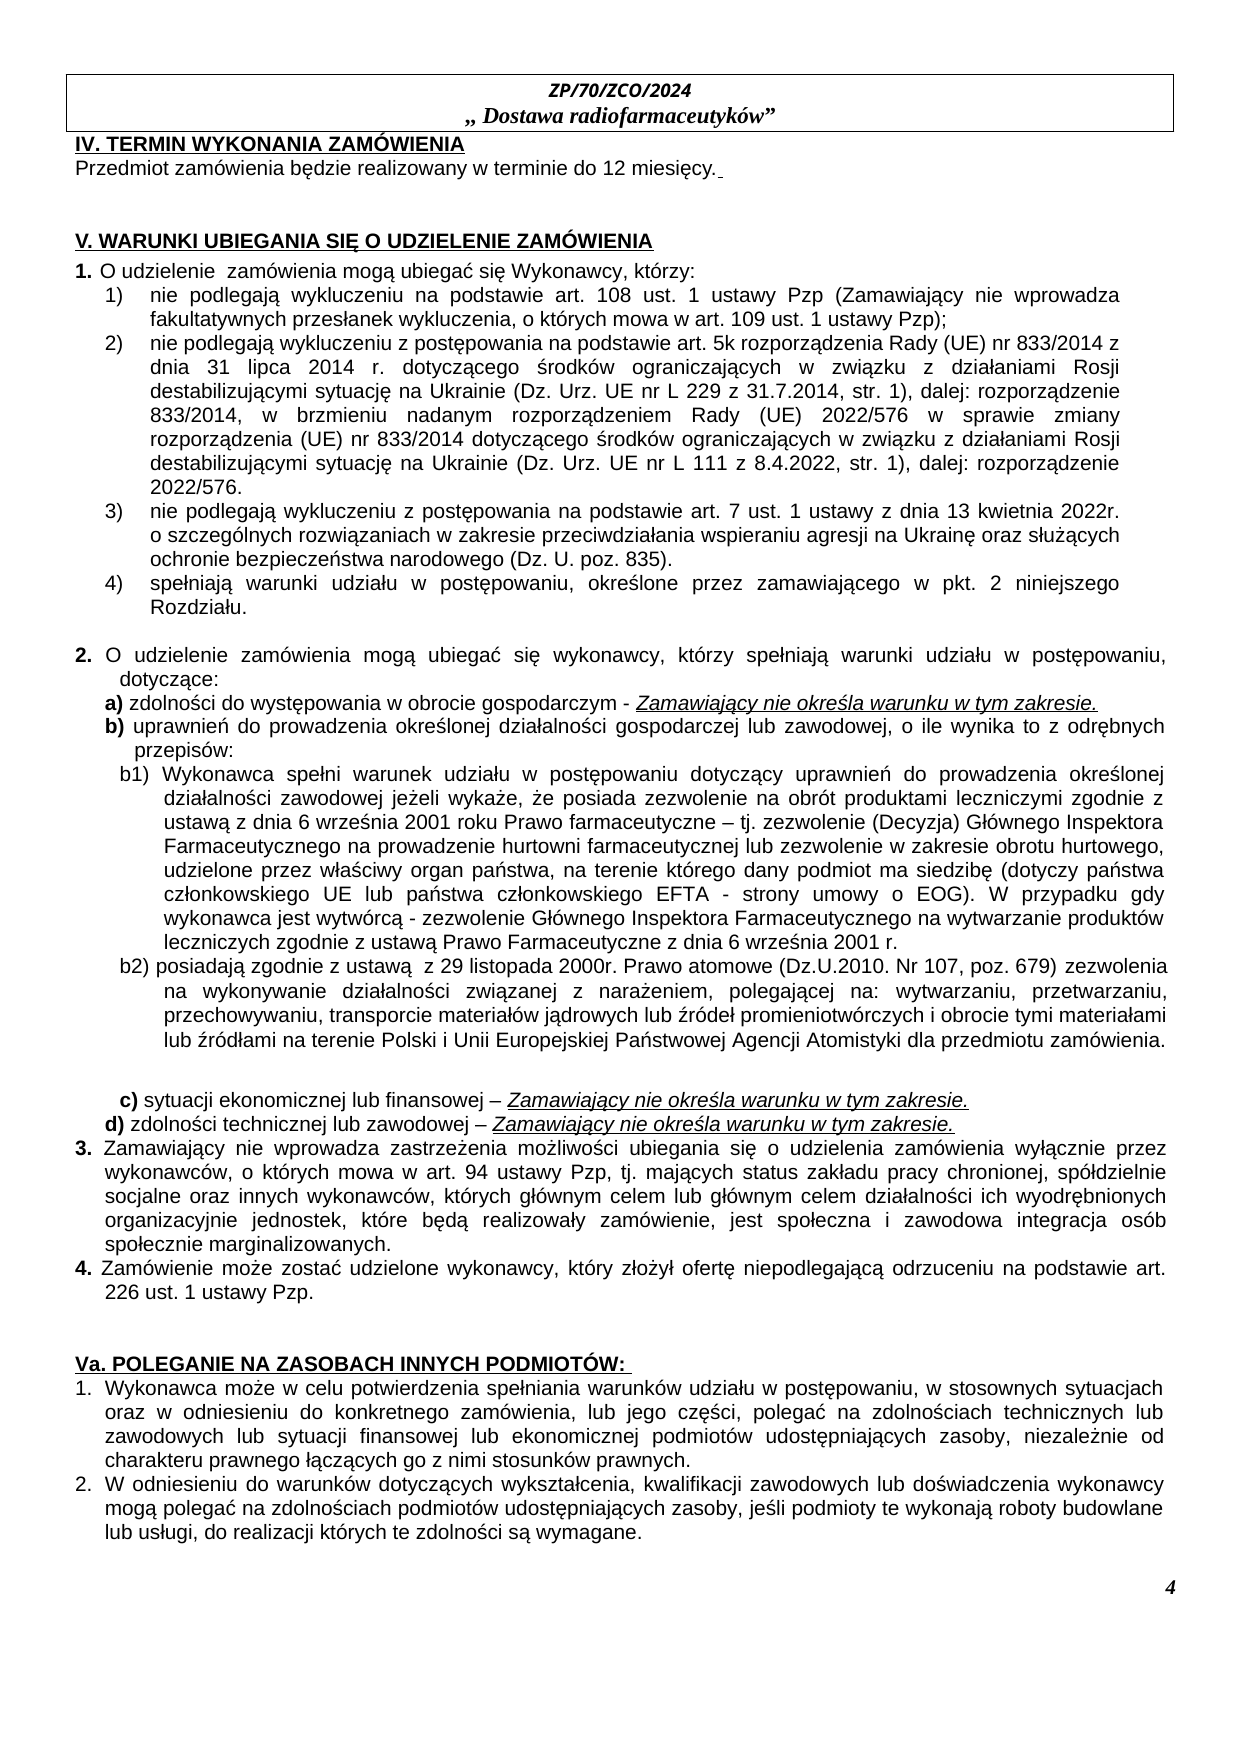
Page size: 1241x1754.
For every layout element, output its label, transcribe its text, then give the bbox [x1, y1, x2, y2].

subtitle V. WARUNKI UBIEGANIA SIĘ O UDZIELENIE ZAMÓWIENIA [75, 229, 1165, 253]
text 2. O udzielenie zamówienia mogą ubiegać się wykonawcy, którzy spełniają warunki udziału w postępowaniu, dotyczące: [75, 642, 1168, 690]
text 3. Zamawiający nie wprowadza zastrzeżenia możliwości ubiegania się o udzielenia zamówienia wyłącznie przez wykonawców, o których mowa w art. 94 ustawy Pzp, tj. mających status zakładu pracy chronionej, spółdzielnie socjalne oraz innych wykonawców, których głównym celem lub głównym celem działalności ich wyodrębnionych organizacyjnie jednostek, które będą realizowały zamówienie, jest społeczna i zawodowa integracja osób społecznie marginalizowanych. [75, 1136, 1168, 1256]
list nie podlegają wykluczeniu z postępowania na podstawie art. 5k rozporządzenia Rady (UE) nr 833/2014 z dnia 31 lipca 2014 r. dotyczącego środków ograniczających w związku z działaniami Rosji destabilizującymi sytuację na Ukrainie (Dz. Urz. UE nr L 229 z 31.7.2014, str. 1), dalej: rozporządzenie 833/2014, w brzmieniu nadanym rozporządzeniem Rady (UE) 2022/576 w sprawie zmiany rozporządzenia (UE) nr 833/2014 dotyczącego środków ograniczających w związku z działaniami Rosji destabilizującymi sytuację na Ukrainie (Dz. Urz. UE nr L 111 z 8.4.2022, str. 1), dalej: rozporządzenie 2022/576. [104, 331, 1121, 499]
list O udzielenie zamówienia mogą ubiegać się Wykonawcy, którzy: [75, 259, 1121, 283]
text 4. Zamówienie może zostać udzielone wykonawcy, który złożył ofertę niepodlegającą odrzuceniu na podstawie art. 226 ust. 1 ustawy Pzp. [75, 1256, 1168, 1304]
text b) uprawnień do prowadzenia określonej działalności gospodarczej lub zawodowej, o ile wynika to z odrębnych przepisów: [104, 714, 1165, 762]
text a) zdolności do występowania w obrocie gospodarczym - Zamawiający nie określa warunku w tym zakresie. [75, 690, 1165, 714]
text d) zdolności technicznej lub zawodowej – Zamawiający nie określa warunku w tym zakresie. [75, 1112, 1165, 1136]
list W odniesieniu do warunków dotyczących wykształcenia, kwalifikacji zawodowych lub doświadczenia wykonawcy mogą polegać na zdolnościach podmiotów udostępniających zasoby, jeśli podmioty te wykonają roboty budowlane lub usługi, do realizacji których te zdolności są wymagane. [75, 1472, 1165, 1543]
text b2) posiadają zgodnie z ustawą z 29 listopada 2000r. Prawo atomowe (Dz.U.2010. Nr 107, poz. 679) zezwolenia na wykonywanie działalności związanej z narażeniem, polegającej na: wytwarzaniu, przetwarzaniu, przechowywaniu, transporcie materiałów jądrowych lub źródeł promieniotwórczych i obrocie tymi materiałami lub źródłami na terenie Polski i Unii Europejskiej Państwowej Agencji Atomistyki dla przedmiotu zamówienia. [119, 954, 1168, 1081]
list nie podlegają wykluczeniu z postępowania na podstawie art. 7 ust. 1 ustawy z dnia 13 kwietnia 2022r. o szczególnych rozwiązaniach w zakresie przeciwdziałania wspieraniu agresji na Ukrainę oraz służących ochronie bezpieczeństwa narodowego (Dz. U. poz. 835). [104, 499, 1121, 571]
list nie podlegają wykluczeniu na podstawie art. 108 ust. 1 ustawy Pzp (Zamawiający nie wprowadza fakultatywnych przesłanek wykluczenia, o których mowa w art. 109 ust. 1 ustawy Pzp); [104, 283, 1121, 331]
text b1) Wykonawca spełni warunek udziału w postępowaniu dotyczący uprawnień do prowadzenia określonej działalności zawodowej jeżeli wykaże, że posiada zezwolenie na obrót produktami leczniczymi zgodnie z ustawą z dnia 6 września 2001 roku Prawo farmaceutyczne – tj. zezwolenie (Decyzja) Głównego Inspektora Farmaceutycznego na prowadzenie hurtowni farmaceutycznej lub zezwolenie w zakresie obrotu hurtowego, udzielone przez właściwy organ państwa, na terenie którego dany podmiot ma siedzibę (dotyczy państwa członkowskiego UE lub państwa członkowskiego EFTA - strony umowy o EOG). W przypadku gdy wykonawca jest wytwórcą - zezwolenie Głównego Inspektora Farmaceutycznego na wytwarzanie produktów leczniczych zgodnie z ustawą Prawo Farmaceutyczne z dnia 6 września 2001 r. [119, 762, 1165, 954]
list Wykonawca może w celu potwierdzenia spełniania warunków udziału w postępowaniu, w stosownych sytuacjach oraz w odniesieniu do konkretnego zamówienia, lub jego części, polegać na zdolnościach technicznych lub zawodowych lub sytuacji finansowej lub ekonomicznej podmiotów udostępniających zasoby, niezależnie od charakteru prawnego łączących go z nimi stosunków prawnych. [75, 1376, 1165, 1472]
text c) sytuacji ekonomicznej lub finansowej – Zamawiający nie określa warunku w tym zakresie. [119, 1088, 1165, 1112]
text Va. POLEGANIE NA ZASOBACH INNYCH PODMIOTÓW: [75, 1352, 1165, 1376]
text IV. TERMIN WYKONANIA ZAMÓWIENIA [75, 132, 1165, 156]
list spełniają warunki udziału w postępowaniu, określone przez zamawiającego w pkt. 2 niniejszego Rozdziału. [104, 571, 1121, 618]
subtitle Przedmiot zamówienia będzie realizowany w terminie do 12 miesięcy. [75, 156, 1165, 180]
